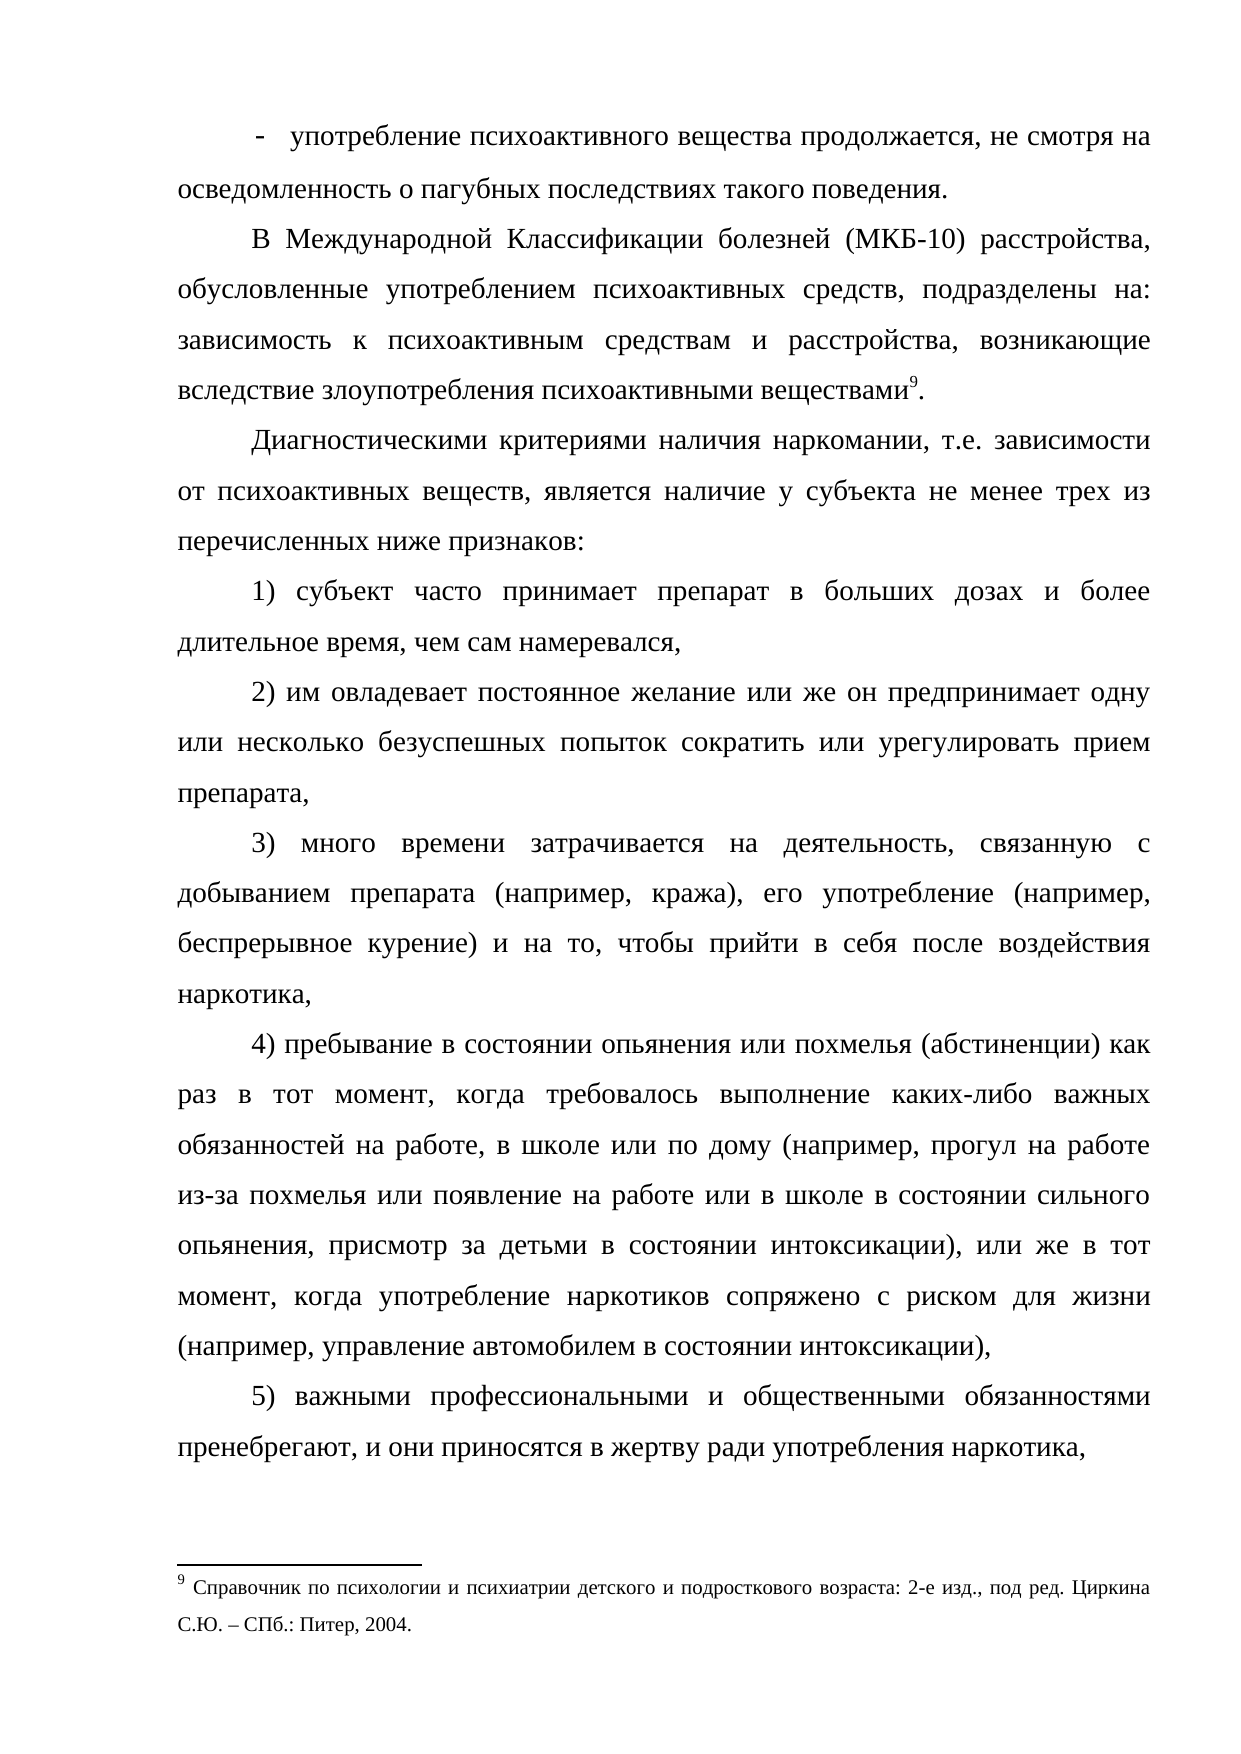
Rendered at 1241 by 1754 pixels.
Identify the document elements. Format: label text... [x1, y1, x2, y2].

text 5) важными профессиональными и общественными обязанностями пренебрегают, и они приносятся в жертву ради употребления наркотика, [177, 1378, 1152, 1462]
text 2) им овладевает постоянное желание или же он предпринимает одну или несколько безуспешных попыток сократить или урегулировать прием препарата, [177, 674, 1152, 808]
text 1) субъект часто принимает препарат в больших дозах и более длительное время, чем сам намеревался, [177, 573, 1152, 657]
text Диагностическими критериями наличия наркомании, т.е. зависимости от психоактивных веществ, является наличие у субъекта не менее трех из перечисленных ниже признаков: [177, 422, 1152, 557]
text 4) пребывание в состоянии опьянения или похмелья (абстиненции) как раз в тот момент, когда требовалось выполнение каких-либо важных обязанностей на работе, в школе или по дому (например, прогул на работе из-за похмелья или появление на работе или в школе в состоянии сильного опьянения, присмотр за детьми в состоянии интоксикации), или же в тот момент, когда употребление наркотиков сопряжено с риском для жизни (например, управление автомобилем в состоянии интоксикации), [177, 1026, 1152, 1362]
list употребление психоактивного вещества продолжается, не смотря на осведомленность о пагубных последствиях такого поведения. [177, 118, 1152, 204]
text В Международной Классификации болезней (МКБ-10) расстройства, обусловленные употреблением психоактивных средств, подразделены на: зависимость к психоактивным средствам и расстройства, возникающие вследствие злоупотребления психоактивными веществами. [177, 221, 1152, 406]
text 3) много времени затрачивается на деятельность, связанную с добыванием препарата (например, кража), его употребление (например, беспрерывное курение) и на то, чтобы прийти в себя после воздействия наркотика, [177, 825, 1152, 1009]
